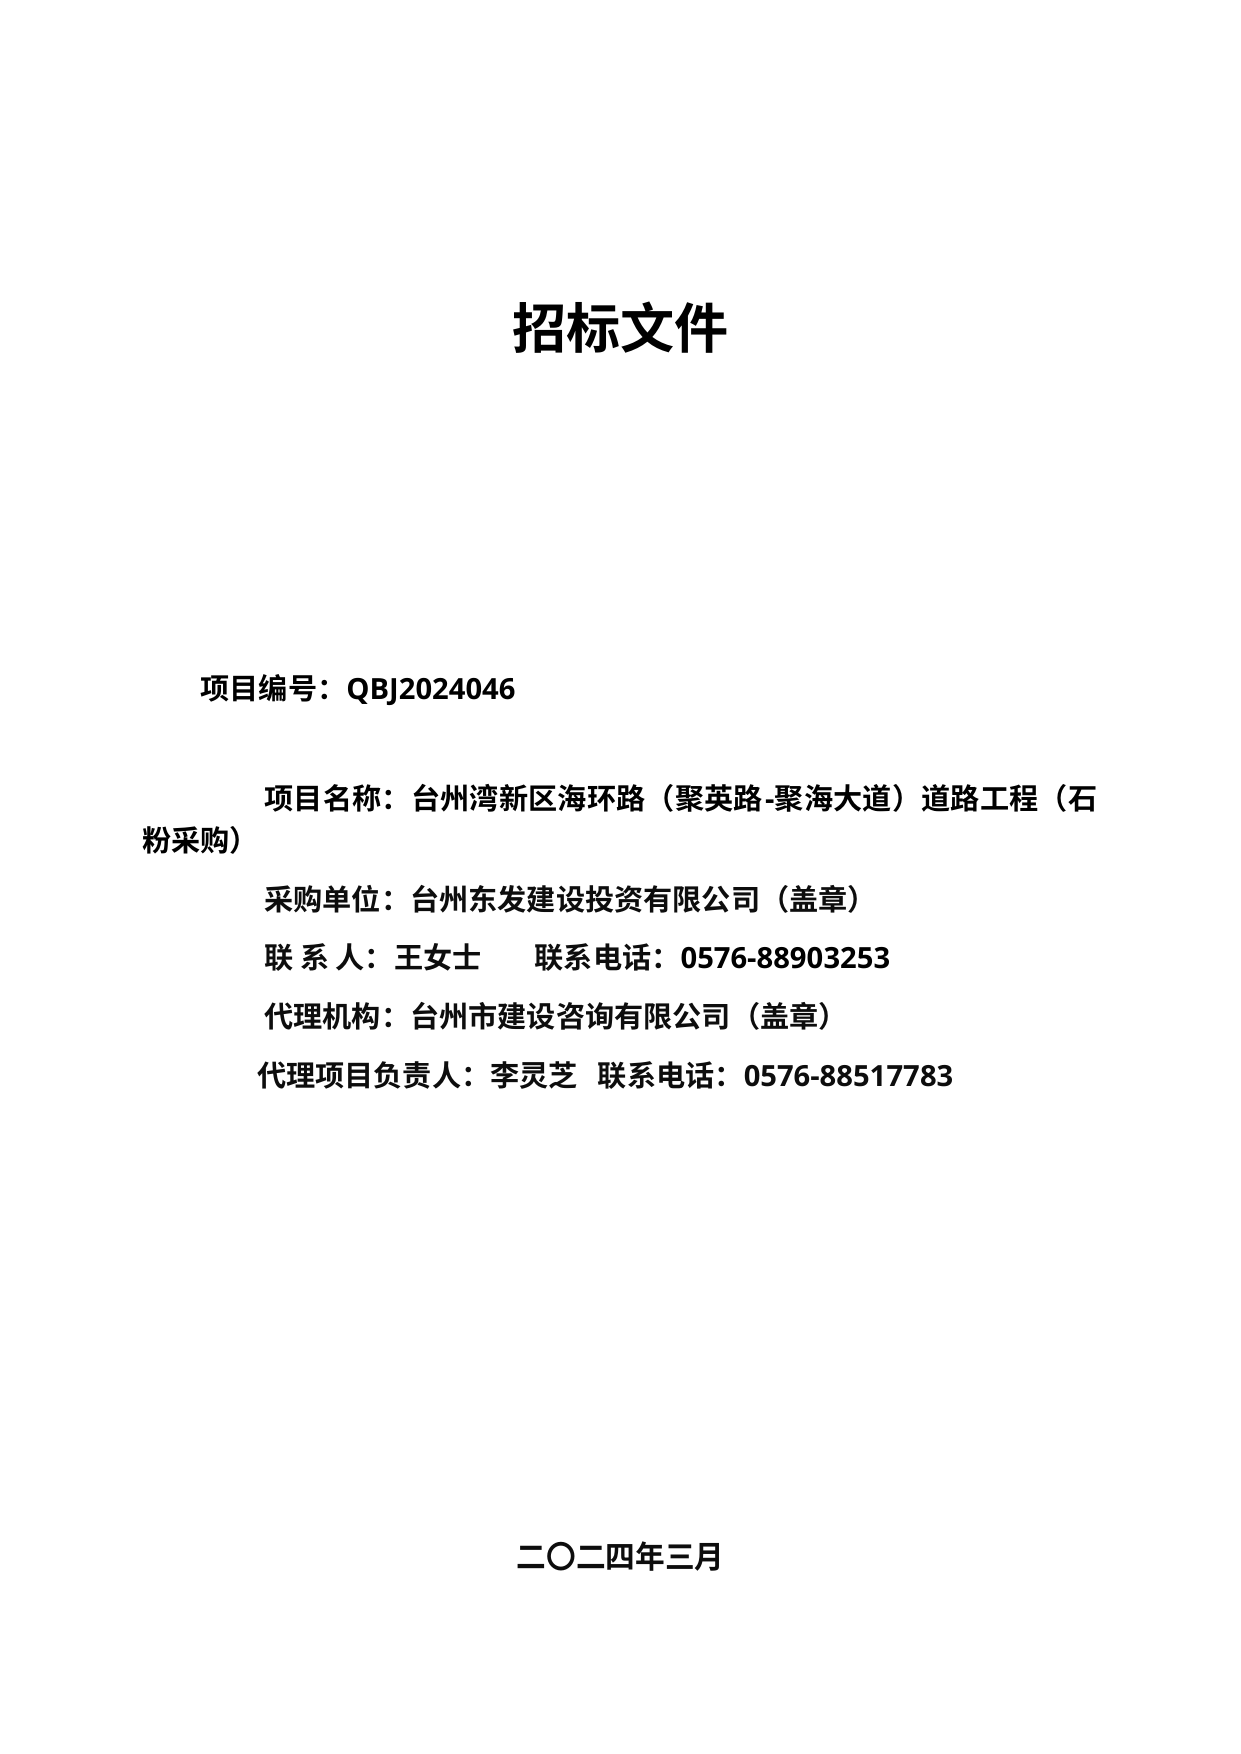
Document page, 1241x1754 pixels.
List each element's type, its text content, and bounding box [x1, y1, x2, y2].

text 联 系 人：王女士 联系电话：0576-88903253 [142, 935, 1098, 977]
text 采购单位：台州东发建设投资有限公司（盖章） [142, 876, 1098, 919]
text 代理项目负责人：李灵芝 联系电话：0576-88517783 [142, 1052, 1098, 1094]
text 招标文件 [142, 276, 1098, 373]
text 代理机构：台州市建设咨询有限公司（盖章） [142, 993, 1098, 1036]
text 项目名称：台州湾新区海环路（聚英路-聚海大道）道路工程（石粉采购） [142, 775, 1098, 860]
text 项目编号：QBJ2024046 [142, 666, 1098, 708]
text 二〇二四年三月 [142, 1532, 1098, 1578]
